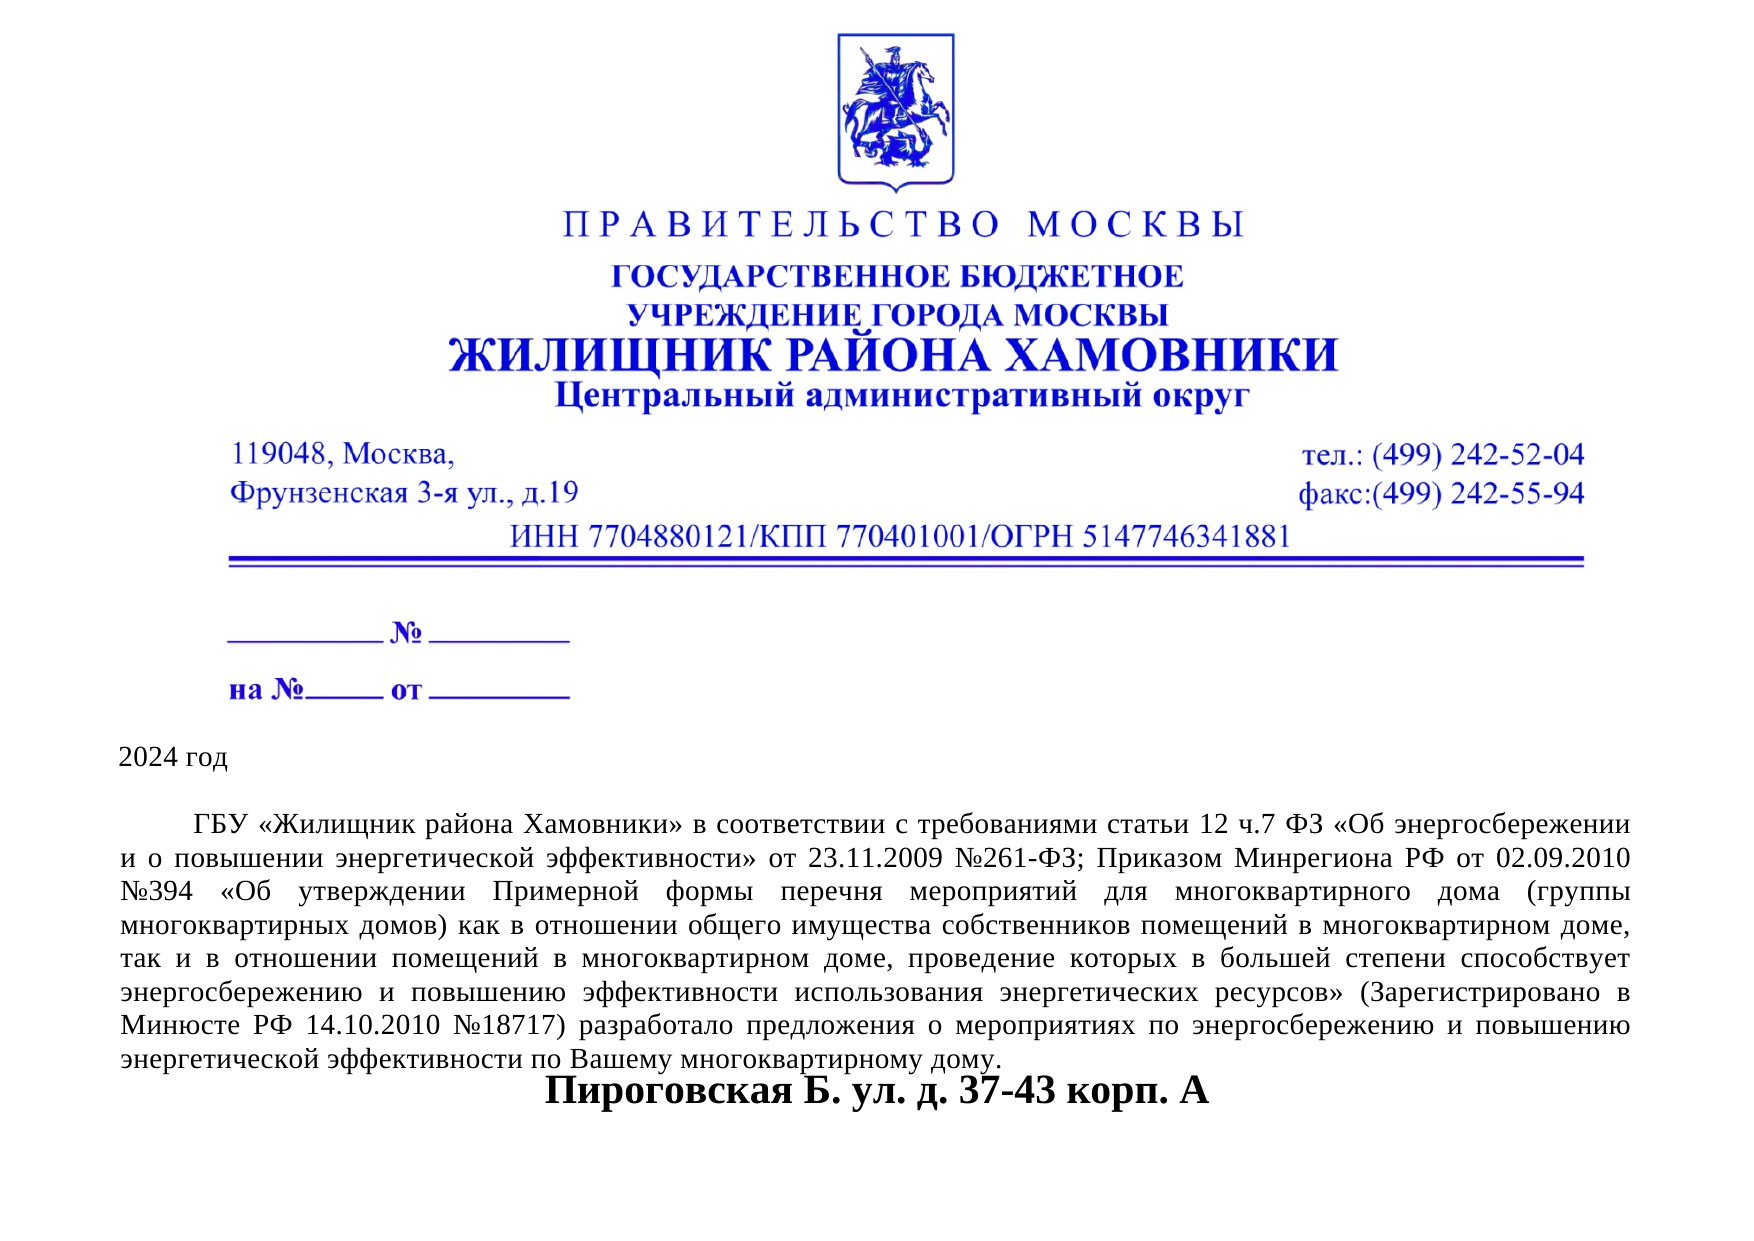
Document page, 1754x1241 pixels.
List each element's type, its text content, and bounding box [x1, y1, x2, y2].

text ГБУ «Жилищник района Хамовники» в соответствии с требованиями статьи 12 ч.7 ФЗ «Об энергосбережении и о повышении энергетической эффективности» от 23.11.2009 №261-ФЗ; Приказом Минрегиона РФ от 02.09.2010 №394 «Об утверждении Примерной формы перечня мероприятий для многоквартирного дома (группы многоквартирных домов) как в отношении общего имущества собственников помещений в многоквартирном доме, так и в отношении помещений в многоквартирном доме, проведение которых в большей степени способствует энергосбережению и повышению эффективности использования энергетических ресурсов» (Зарегистрировано в Минюсте РФ 14.10.2010 №18717) разработало предложения о мероприятиях по энергосбережению и повышению энергетической эффективности по Вашему многоквартирному дому. [120, 807, 1634, 1075]
picture [68, 23, 1676, 728]
text 2024 год [118, 740, 1634, 773]
text Пироговская Б. ул. д. 37-43 корп. А [118, 1075, 1636, 1111]
